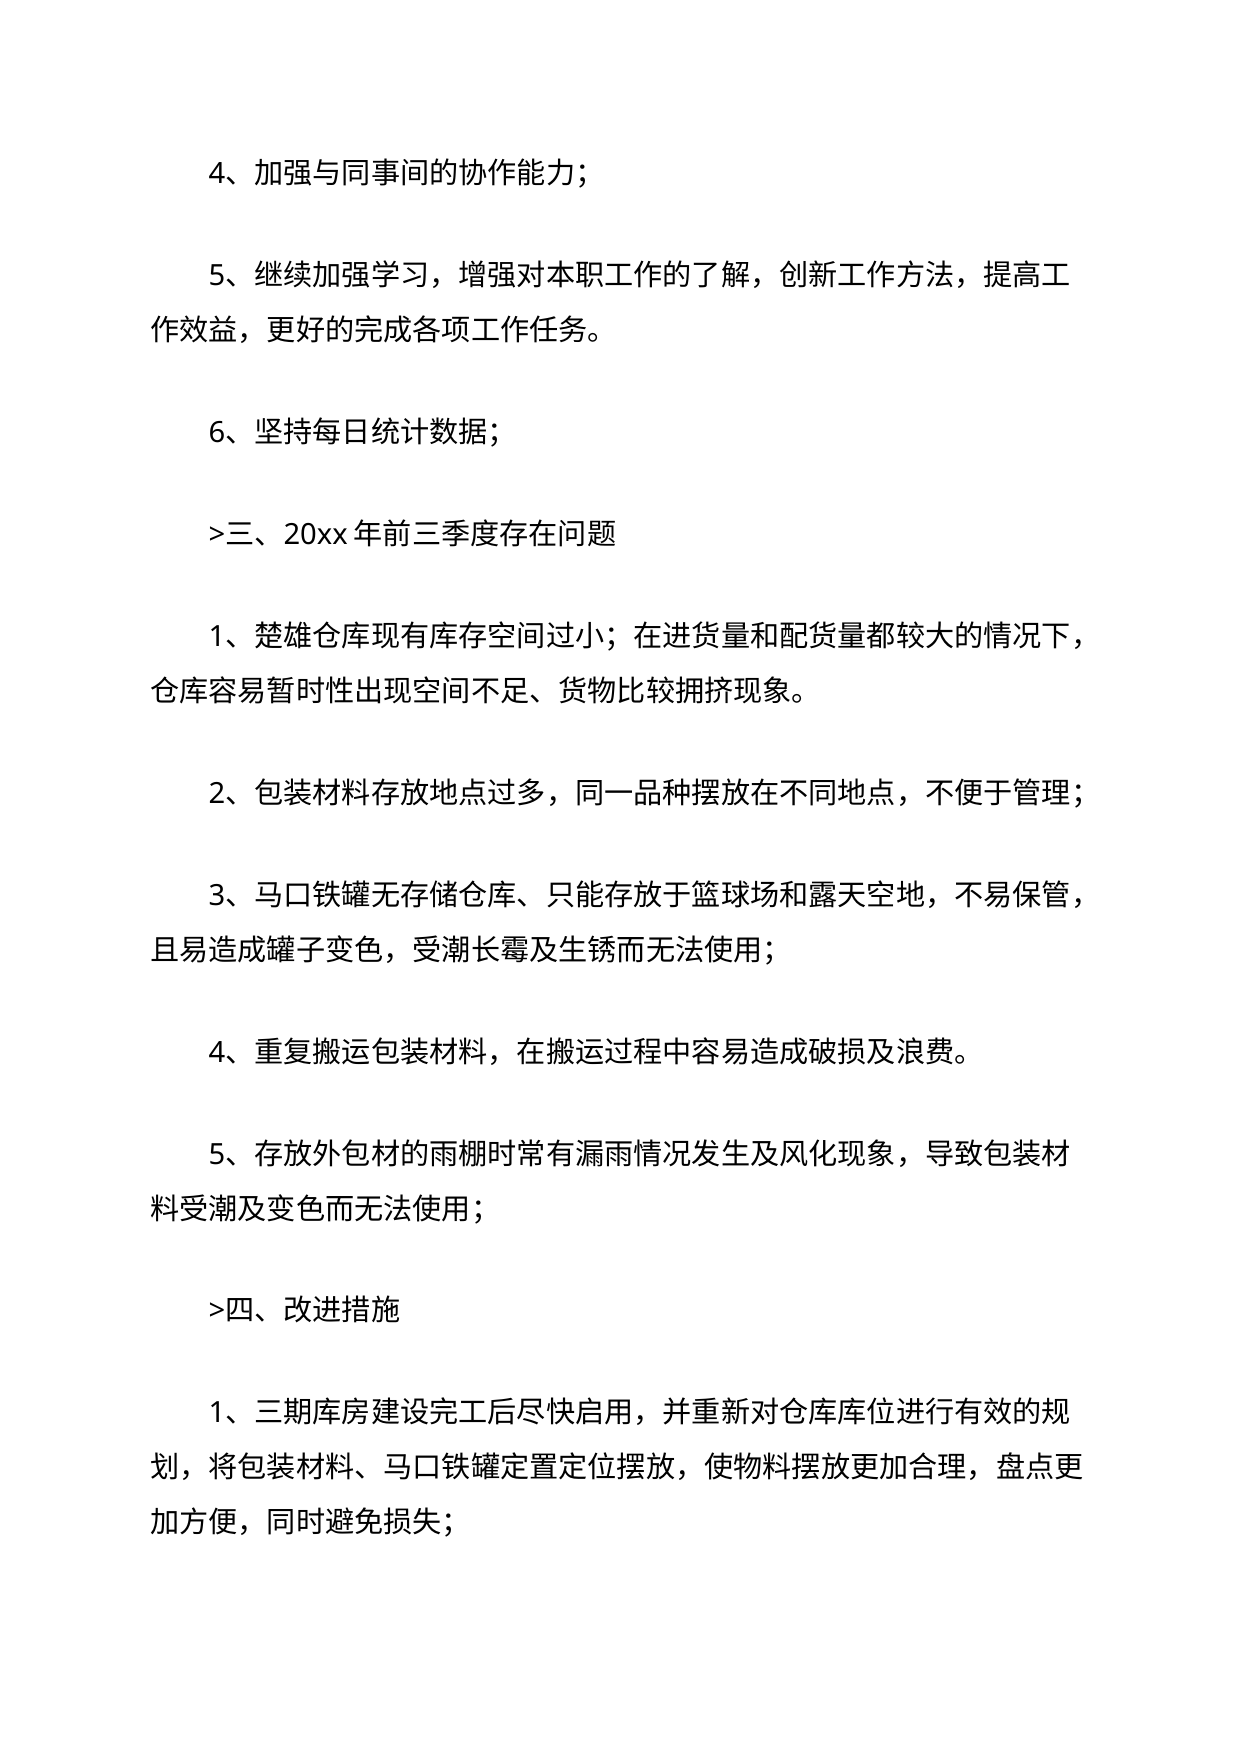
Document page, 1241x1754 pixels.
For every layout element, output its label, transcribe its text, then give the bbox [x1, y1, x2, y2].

text 4、重复搬运包装材料，在搬运过程中容易造成破损及浪费。 [150, 1028, 1090, 1071]
text 1、三期库房建设完工后尽快启用，并重新对仓库库位进行有效的规划，将包装材料、马口铁罐定置定位摆放，使物料摆放更加合理，盘点更加方便，同时避免损失； [150, 1389, 1090, 1541]
text 2、包装材料存放地点过多，同一品种摆放在不同地点，不便于管理； [150, 769, 1090, 812]
text 5、存放外包材的雨棚时常有漏雨情况发生及风化现象，导致包装材料受潮及变色而无法使用； [150, 1130, 1090, 1227]
text >四、改进措施 [150, 1287, 1090, 1329]
text 1、楚雄仓库现有库存空间过小；在进货量和配货量都较大的情况下，仓库容易暂时性出现空间不足、货物比较拥挤现象。 [150, 613, 1090, 710]
text 5、继续加强学习，增强对本职工作的了解，创新工作方法，提高工作效益，更好的完成各项工作任务。 [150, 252, 1090, 349]
text 6、坚持每日统计数据； [150, 409, 1090, 451]
text 4、加强与同事间的协作能力； [150, 150, 1090, 192]
text >三、20xx年前三季度存在问题 [150, 511, 1090, 553]
text 3、马口铁罐无存储仓库、只能存放于篮球场和露天空地，不易保管，且易造成罐子变色，受潮长霉及生锈而无法使用； [150, 871, 1090, 969]
